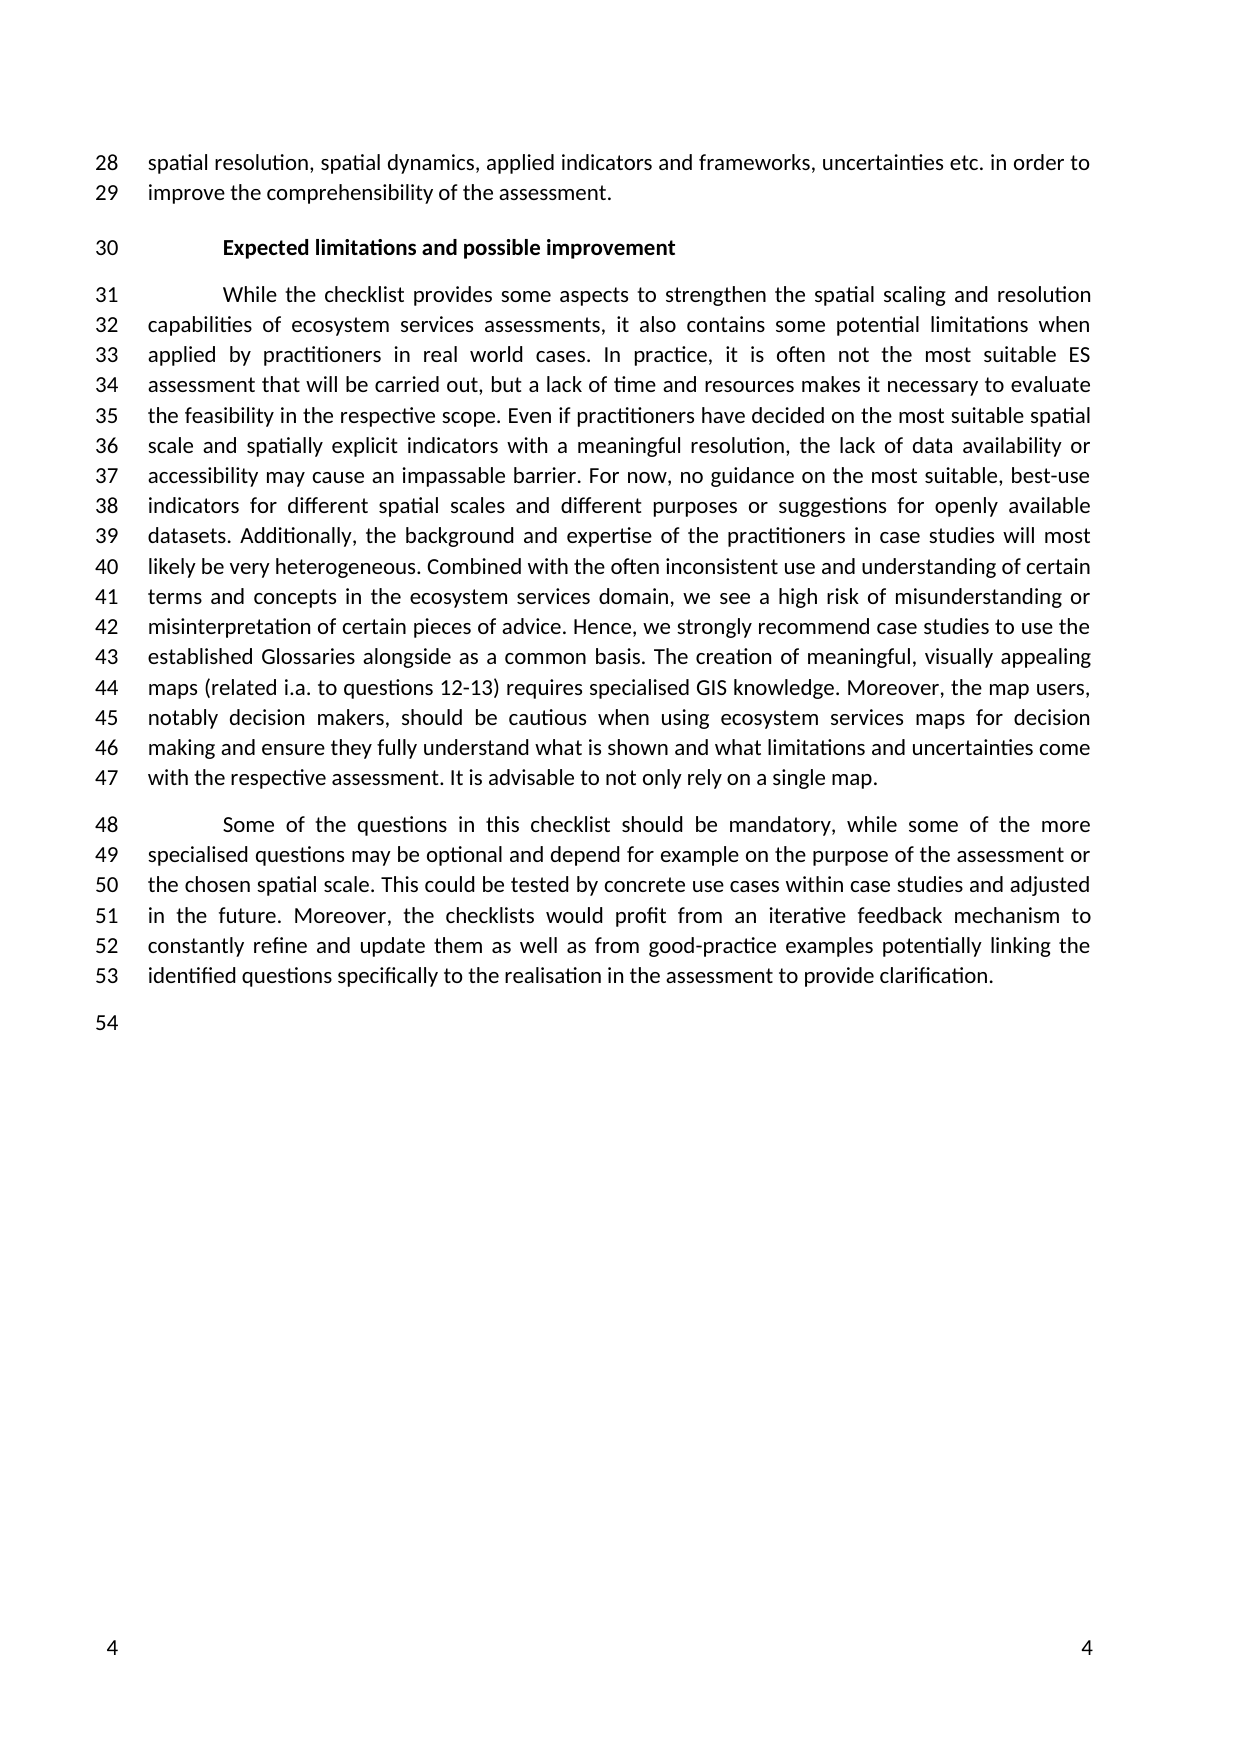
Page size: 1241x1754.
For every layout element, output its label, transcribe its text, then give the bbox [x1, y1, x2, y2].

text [148, 148, 1093, 206]
text Some of the questions in this checklist should be mandatory, while some of the more specialised questions may be optional and depend for example on the purpose of the assessment or the chosen spatial scale. This could be tested by concrete use cases within case studies and adjusted in the future. Moreover, the checklists would profit from an iterative feedback mechanism to constantly refine and update them as well as from good-practice examples potentially linking the identified questions specifically to the realisation in the assessment to provide clarification. [148, 810, 1093, 989]
text Expected limitations and possible improvement [148, 233, 1093, 261]
text While the checklist provides some aspects to strengthen the spatial scaling and resolution capabilities of ecosystem services assessments, it also contains some potential limitations when applied by practitioners in real world cases. In practice, it is often not the most suitable ES assessment that will be carried out, but a lack of time and resources makes it necessary to evaluate the feasibility in the respective scope. Even if practitioners have decided on the most suitable spatial scale and spatially explicit indicators with a meaningful resolution, the lack of data availability or accessibility may cause an impassable barrier. For now, no guidance on the most suitable, best-use indicators for different spatial scales and different purposes or suggestions for openly available datasets. Additionally, the background and expertise of the practitioners in case studies will most likely be very heterogeneous. Combined with the often inconsistent use and understanding of certain terms and concepts in the ecosystem services domain, we see a high risk of misunderstanding or misinterpretation of certain pieces of advice. Hence, we strongly recommend case studies to use the established Glossaries alongside as a common basis. The creation of meaningful, visually appealing maps (related i.a. to questions 12-13) requires specialised GIS knowledge. Moreover, the map users, notably decision makers, should be cautious when using ecosystem services maps for decision making and ensure they fully understand what is shown and what limitations and uncertainties come with the respective assessment. It is advisable to not only rely on a single map. [148, 280, 1093, 791]
